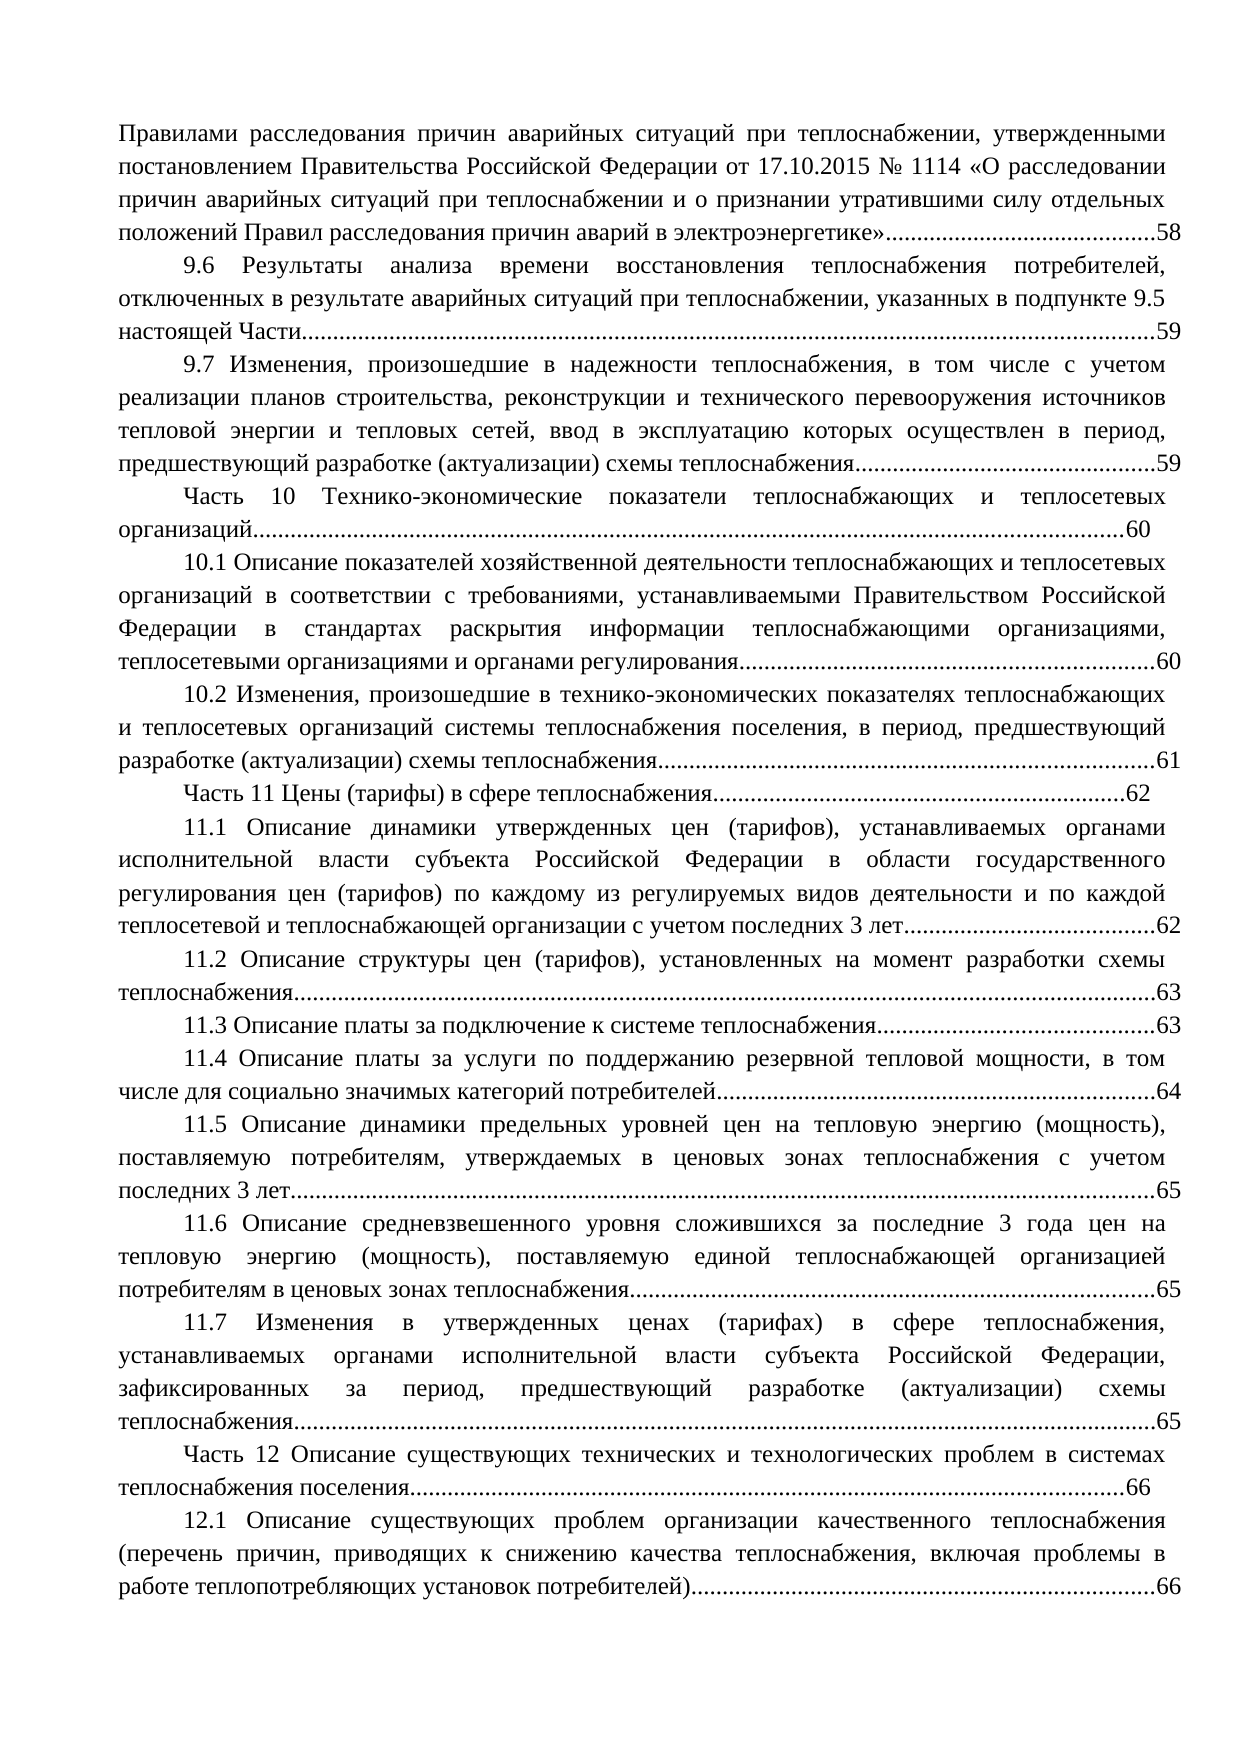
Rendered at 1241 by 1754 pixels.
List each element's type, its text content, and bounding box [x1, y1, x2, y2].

text 11.6 Описание средневзвешенного уровня сложившихся за последние 3 года цен на тепловую энергию (мощность), поставляемую единой теплоснабжающей организацией потребителям в ценовых зонах теплоснабжения 65 [118, 1208, 1167, 1303]
text 9.6 Результаты анализа времени восстановления теплоснабжения потребителей, отключенных в результате аварийных ситуаций при теплоснабжении, указанных в подпункте 9.5 настоящей Части 59 [118, 250, 1167, 345]
text 11.1 Описание динамики утвержденных цен (тарифов), устанавливаемых органами исполнительной власти субъекта Российской Федерации в области государственного регулирования цен (тарифов) по каждому из регулируемых видов деятельности и по каждой теплосетевой и теплоснабжающей организации с учетом последних 3 лет 62 [118, 812, 1167, 939]
text Часть 12 Описание существующих технических и технологических проблем в системах теплоснабжения поселения 66 [118, 1439, 1167, 1501]
text Часть 11 Цены (тарифы) в сфере теплоснабжения 62 [118, 778, 1167, 807]
text 11.7 Изменения в утвержденных ценах (тарифах) в сфере теплоснабжения, устанавливаемых органами исполнительной власти субъекта Российской Федерации, зафиксированных за период, предшествующий разработке (актуализации) схемы теплоснабжения 65 [118, 1307, 1167, 1435]
text 11.3 Описание платы за подключение к системе теплоснабжения 63 [118, 1010, 1167, 1038]
text 10.1 Описание показателей хозяйственной деятельности теплоснабжающих и теплосетевых организаций в соответствии с требованиями, устанавливаемыми Правительством Российской Федерации в стандартах раскрытия информации теплоснабжающими организациями, теплосетевыми организациями и органами регулирования 60 [118, 547, 1167, 675]
text Часть 10 Технико-экономические показатели теплоснабжающих и теплосетевых организаций 60 [118, 481, 1167, 543]
text 9.7 Изменения, произошедшие в надежности теплоснабжения, в том числе с учетом реализации планов строительства, реконструкции и технического перевооружения источников тепловой энергии и тепловых сетей, ввод в эксплуатацию которых осуществлен в период, предшествующий разработке (актуализации) схемы теплоснабжения 59 [118, 349, 1167, 477]
text 11.2 Описание структуры цен (тарифов), установленных на момент разработки схемы теплоснабжения 63 [118, 944, 1167, 1005]
text 11.4 Описание платы за услуги по поддержанию резервной тепловой мощности, в том числе для социально значимых категорий потребителей 64 [118, 1043, 1167, 1104]
text 11.5 Описание динамики предельных уровней цен на тепловую энергию (мощность), поставляемую потребителям, утверждаемых в ценовых зонах теплоснабжения с учетом последних 3 лет 65 [118, 1109, 1167, 1203]
text 10.2 Изменения, произошедшие в технико-экономических показателях теплоснабжающих и теплосетевых организаций системы теплоснабжения поселения, в период, предшествующий разработке (актуализации) схемы теплоснабжения 61 [118, 679, 1167, 774]
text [118, 118, 1167, 246]
text 12.1 Описание существующих проблем организации качественного теплоснабжения (перечень причин, приводящих к снижению качества теплоснабжения, включая проблемы в работе теплопотребляющих установок потребителей) 66 [118, 1505, 1167, 1600]
